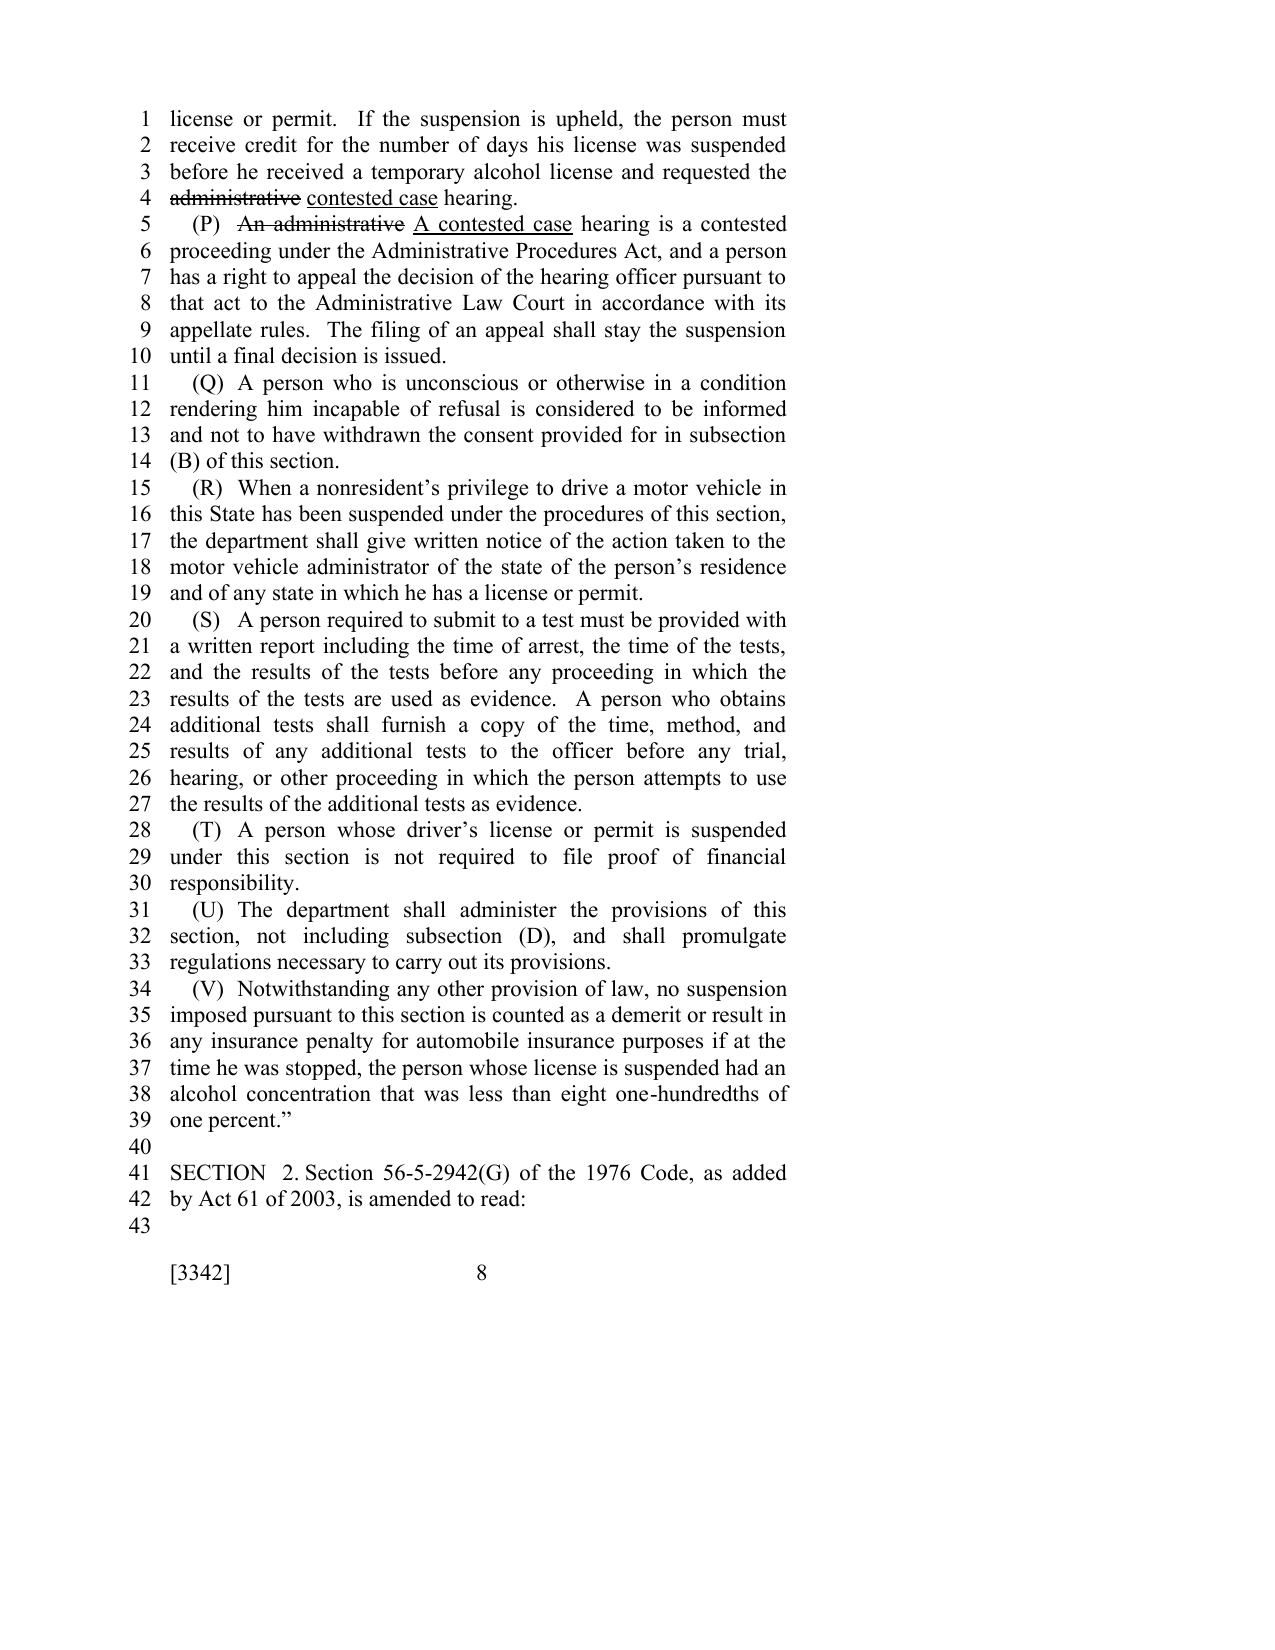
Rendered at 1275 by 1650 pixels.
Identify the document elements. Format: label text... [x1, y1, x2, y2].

text (R) When a nonresident’s privilege to drive a motor vehicle in this State has been suspended under the procedures of this section, the department shall give written notice of the action taken to the motor vehicle administrator of the state of the person’s residence and of any state in which he has a license or permit. [169, 474, 787, 606]
text (S) A person required to submit to a test must be provided with a written report including the time of arrest, the time of the tests, and the results of the tests before any proceeding in which the results of the tests are used as evidence. A person who obtains additional tests shall furnish a copy of the time, method, and results of any additional tests to the officer before any trial, hearing, or other proceeding in which the person attempts to use the results of the additional tests as evidence. [169, 606, 787, 817]
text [169, 105, 787, 210]
text (P) An administrative A contested case hearing is a contested proceeding under the Administrative Procedures Act, and a person has a right to appeal the decision of the hearing officer pursuant to that act to the Administrative Law Court in accordance with its appellate rules. The filing of an appeal shall stay the suspension until a final decision is issued. [169, 210, 787, 368]
text (U) The department shall administer the provisions of this section, not including subsection (D), and shall promulgate regulations necessary to carry out its provisions. [169, 896, 787, 975]
text (Q) A person who is unconscious or otherwise in a condition rendering him incapable of refusal is considered to be informed and not to have withdrawn the consent provided for in subsection (B) of this section. [169, 368, 787, 474]
text (V) Notwithstanding any other provision of law, no suspension imposed pursuant to this section is counted as a demerit or result in any insurance penalty for automobile insurance purposes if at the time he was stopped, the person whose license is suspended had an alcohol concentration that was less than eight one-hundredths of one percent.” [169, 975, 787, 1133]
text (T) A person whose driver’s license or permit is suspended under this section is not required to file proof of financial responsibility. [169, 817, 787, 896]
text SECTION 2. Section 56-5-2942(G) of the 1976 Code, as added by Act 61 of 2003, is amended to read: [169, 1159, 787, 1212]
